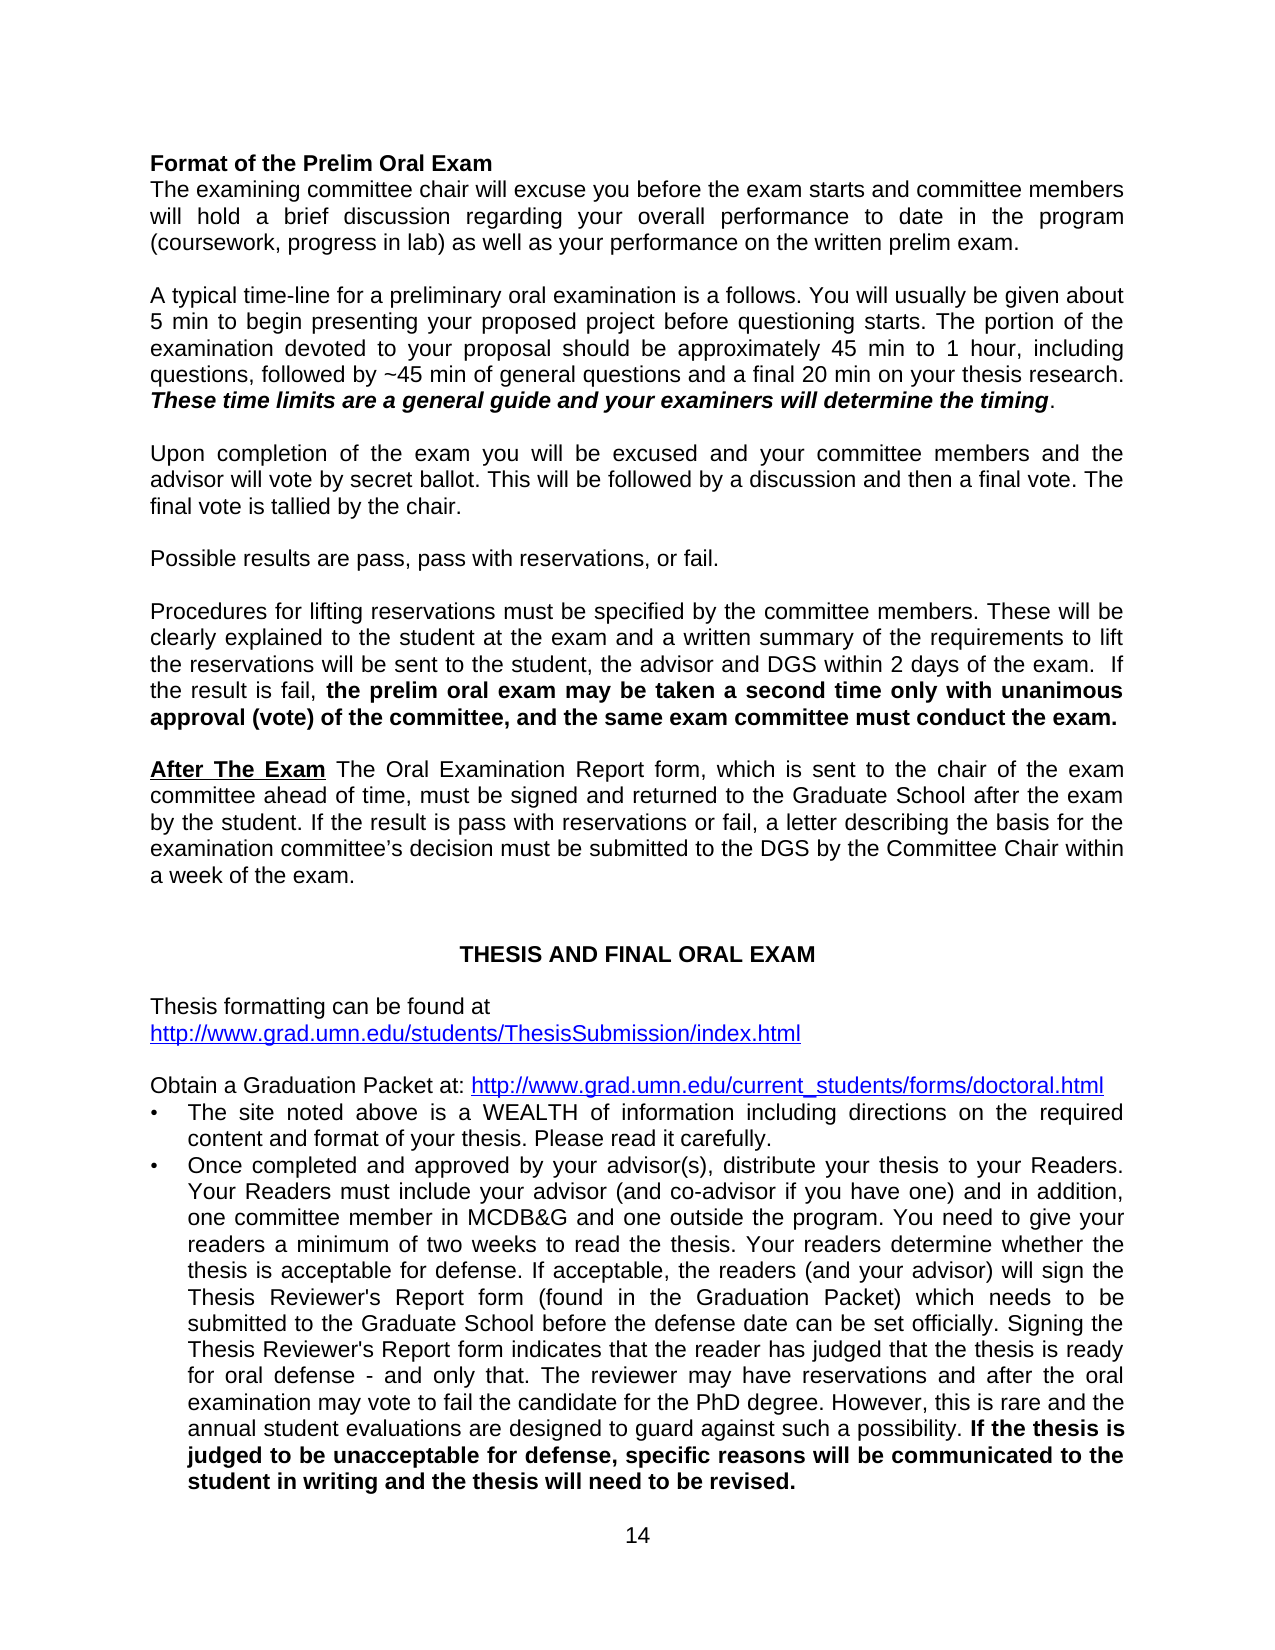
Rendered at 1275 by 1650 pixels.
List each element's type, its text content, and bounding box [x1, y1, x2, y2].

text A typical time-line for a preliminary oral examination is a follows. You will usually be given about 5 min to begin presenting your proposed project before questioning starts. The portion of the examination devoted to your proposal should be approximately 45 min to 1 hour, including questions, followed by ~45 min of general questions and a final 20 min on your thesis research. These time limits are a general guide and your examiners will determine the timing. [150, 282, 1125, 413]
text After The Exam The Oral Examination Report form, which is sent to the chair of the exam committee ahead of time, must be signed and returned to the Graduate School after the exam by the student. If the result is pass with reservations or fail, a letter describing the basis for the examination committee’s decision must be submitted to the DGS by the Committee Chair within a week of the exam. [150, 756, 1125, 888]
text Obtain a Graduation Packet at: http://www.grad.umn.edu/current_students/forms/doctoral.html [150, 1072, 1125, 1099]
subtitle Format of the Prelim Oral Exam [150, 150, 1125, 176]
text Procedures for lifting reservations must be specified by the committee members. These will be clearly explained to the student at the exam and a written summary of the requirements to lift the reservations will be sent to the student, the advisor and DGS within 2 days of the exam. If the result is fail, the prelim oral exam may be taken a second time only with unanimous approval (vote) of the committee, and the same exam committee must conduct the exam. [150, 598, 1125, 730]
text The examining committee chair will excuse you before the exam starts and committee members will hold a brief discussion regarding your overall performance to date in the program (coursework, progress in lab) as well as your performance on the written prelim exam. [150, 176, 1125, 255]
text THESIS AND FINAL ORAL EXAM [150, 941, 1125, 967]
text Thesis formatting can be found at http://www.grad.umn.edu/students/ThesisSubmission/index.html [150, 993, 1125, 1046]
text Possible results are pass, pass with reservations, or fail. [150, 545, 1125, 572]
text Upon completion of the exam you will be excused and your committee members and the advisor will vote by secret ballot. This will be followed by a discussion and then a final vote. The final vote is tallied by the chair. [150, 440, 1125, 519]
list Once completed and approved by your advisor(s), distribute your thesis to your Readers. Your Readers must include your advisor (and co-advisor if you have one) and in addition, one committee member in MCDB&G and one outside the program. You need to give your readers a minimum of two weeks to read the thesis. Your readers determine whether the thesis is acceptable for defense. If acceptable, the readers (and your advisor) will sign the Thesis Reviewer's Report form (found in the Graduation Packet) which needs to be submitted to the Graduate School before the defense date can be set officially. Signing the Thesis Reviewer's Report form indicates that the reader has judged that the thesis is ready for oral defense - and only that. The reviewer may have reservations and after the oral examination may vote to fail the candidate for the PhD degree. However, this is rare and the annual student evaluations are designed to guard against such a possibility. If the thesis is judged to be unacceptable for defense, specific reasons will be communicated to the student in writing and the thesis will need to be revised. [150, 1152, 1125, 1494]
list The site noted above is a WEALTH of information including directions on the required content and format of your thesis. Please read it carefully. [150, 1099, 1125, 1152]
